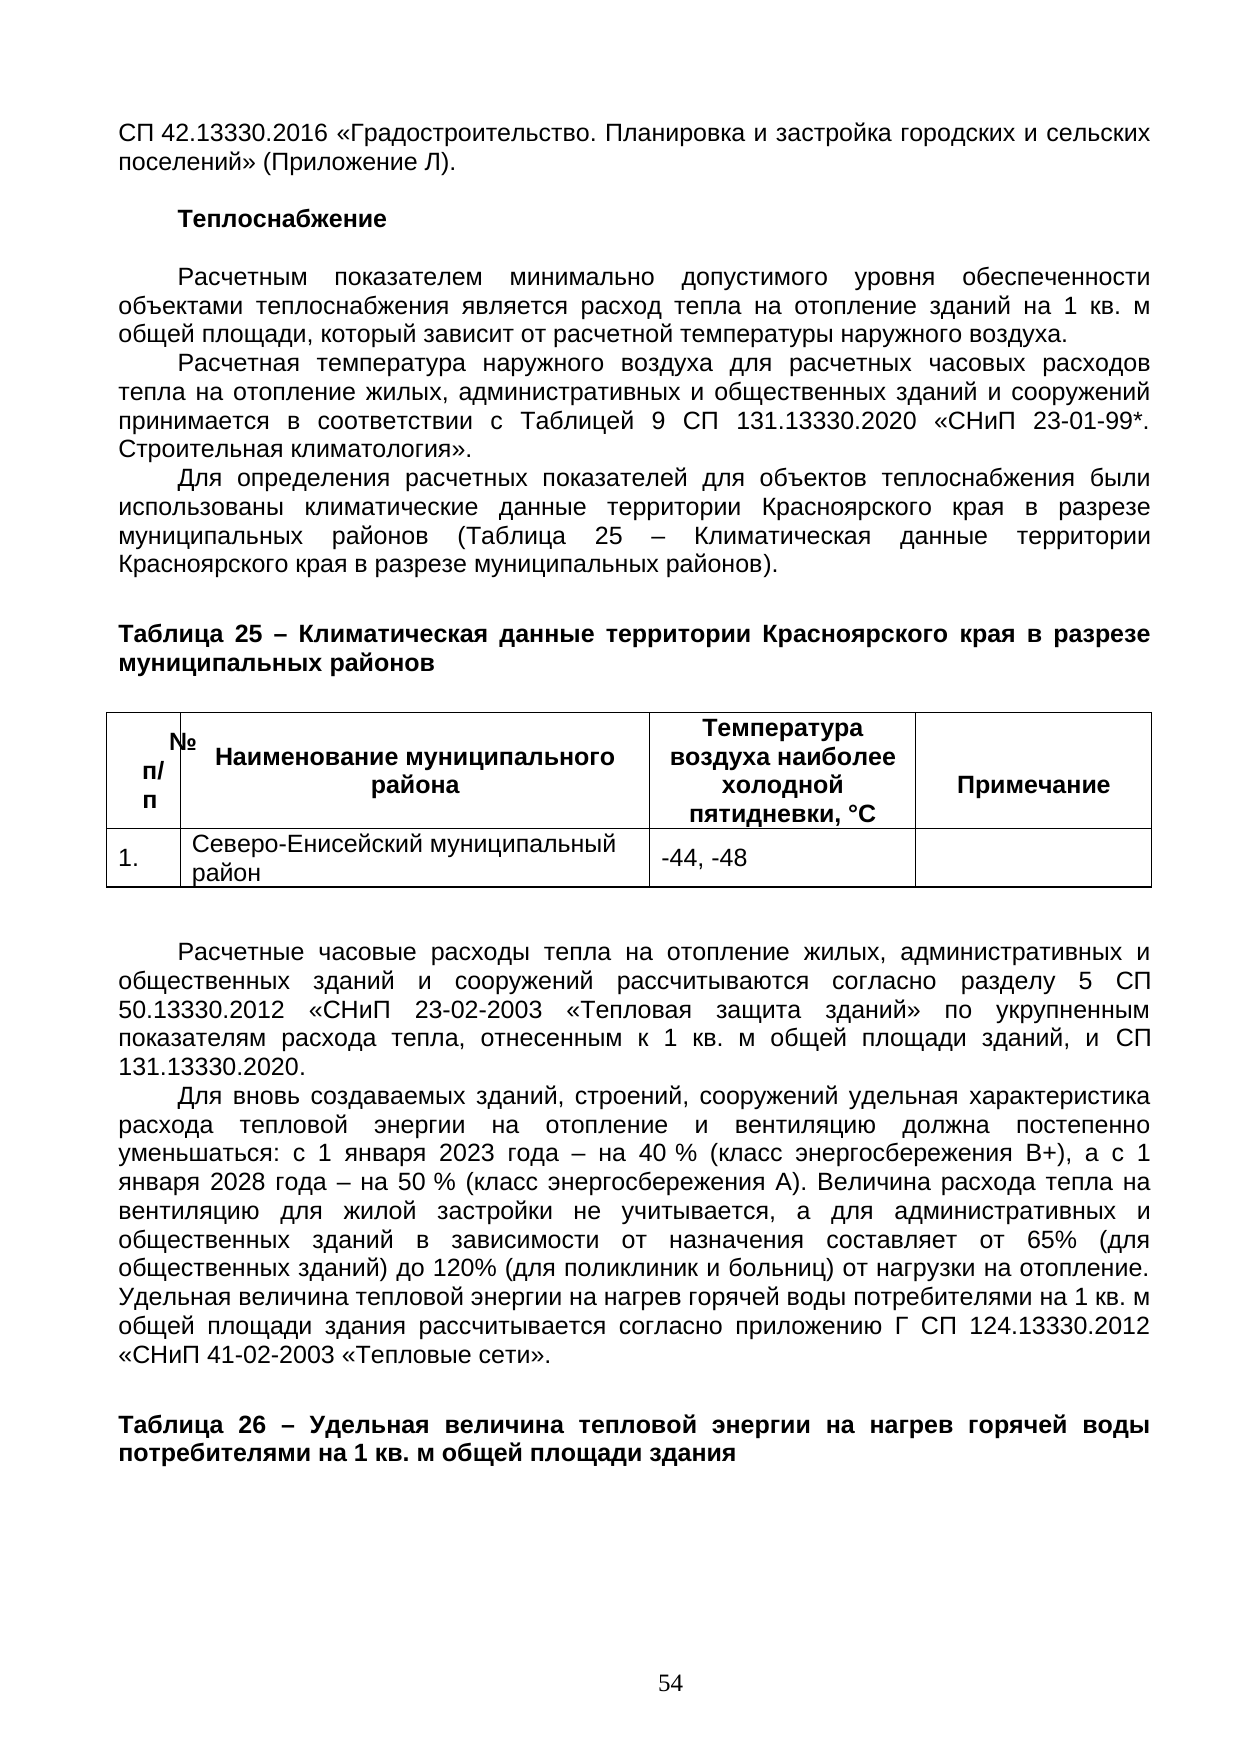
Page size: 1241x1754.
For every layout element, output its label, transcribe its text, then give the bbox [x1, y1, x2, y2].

table_header Примечание [916, 713, 1151, 828]
table_header Наименование муниципального района [181, 713, 649, 828]
text Для вновь создаваемых зданий, строений, сооружений удельная характеристика расхода тепловой энергии на отопление и вентиляцию должна постепенно уменьшаться: с 1 января 2023 года – на 40 % (класс энергосбережения В+), а с 1 января 2028 года – на 50 % (класс энергосбережения А). Величина расхода тепла на вентиляцию для жилой застройки не учитывается, а для административных и общественных зданий в зависимости от назначения составляет от 65% (для общественных зданий) до 120% (для поликлиник и больниц) от нагрузки на отопление. Удельная величина тепловой энергии на нагрев горячей воды потребителями на 1 кв. м общей площади здания рассчитывается согласно приложению Г СП 124.13330.2012 «СНиП 41-02-2003 «Тепловые сети». [118, 1081, 1152, 1368]
table_cell -44, -48 [650, 829, 915, 886]
text Таблица 25 – Климатическая данные территории Красноярского края в разрезе муниципальных районов [118, 619, 1152, 677]
text Таблица 26 – Удельная величина тепловой энергии на нагрев горячей воды потребителями на 1 кв. м общей площади здания [118, 1409, 1152, 1467]
text Теплоснабжение [118, 204, 1152, 233]
text Расчетная температура наружного воздуха для расчетных часовых расходов тепла на отопление жилых, административных и общественных зданий и сооружений принимается в соответствии с Таблицей 9 СП 131.13330.2020 «СНиП 23-01-99*. Строительная климатология». [118, 348, 1152, 463]
text Расчетным показателем минимально допустимого уровня обеспеченности объектами теплоснабжения является расход тепла на отопление зданий на 1 кв. м общей площади, который зависит от расчетной температуры наружного воздуха. [118, 262, 1152, 348]
text Расчетные часовые расходы тепла на отопление жилых, административных и общественных зданий и сооружений рассчитываются согласно разделу 5 СП 50.13330.2012 «СНиП 23-02-2003 «Тепловая защита зданий» по укрупненным показателям расхода тепла, отнесенным к 1 кв. м общей площади зданий, и СП 131.13330.2020. [118, 937, 1152, 1081]
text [118, 118, 1152, 176]
table_cell Северо-Енисейский муниципальный район [181, 829, 649, 886]
table_header № п/п [107, 713, 180, 828]
table_header Температура воздуха наиболее холодной пятидневки, °С [650, 713, 915, 828]
table_cell [916, 829, 1151, 886]
table_cell [107, 829, 180, 886]
